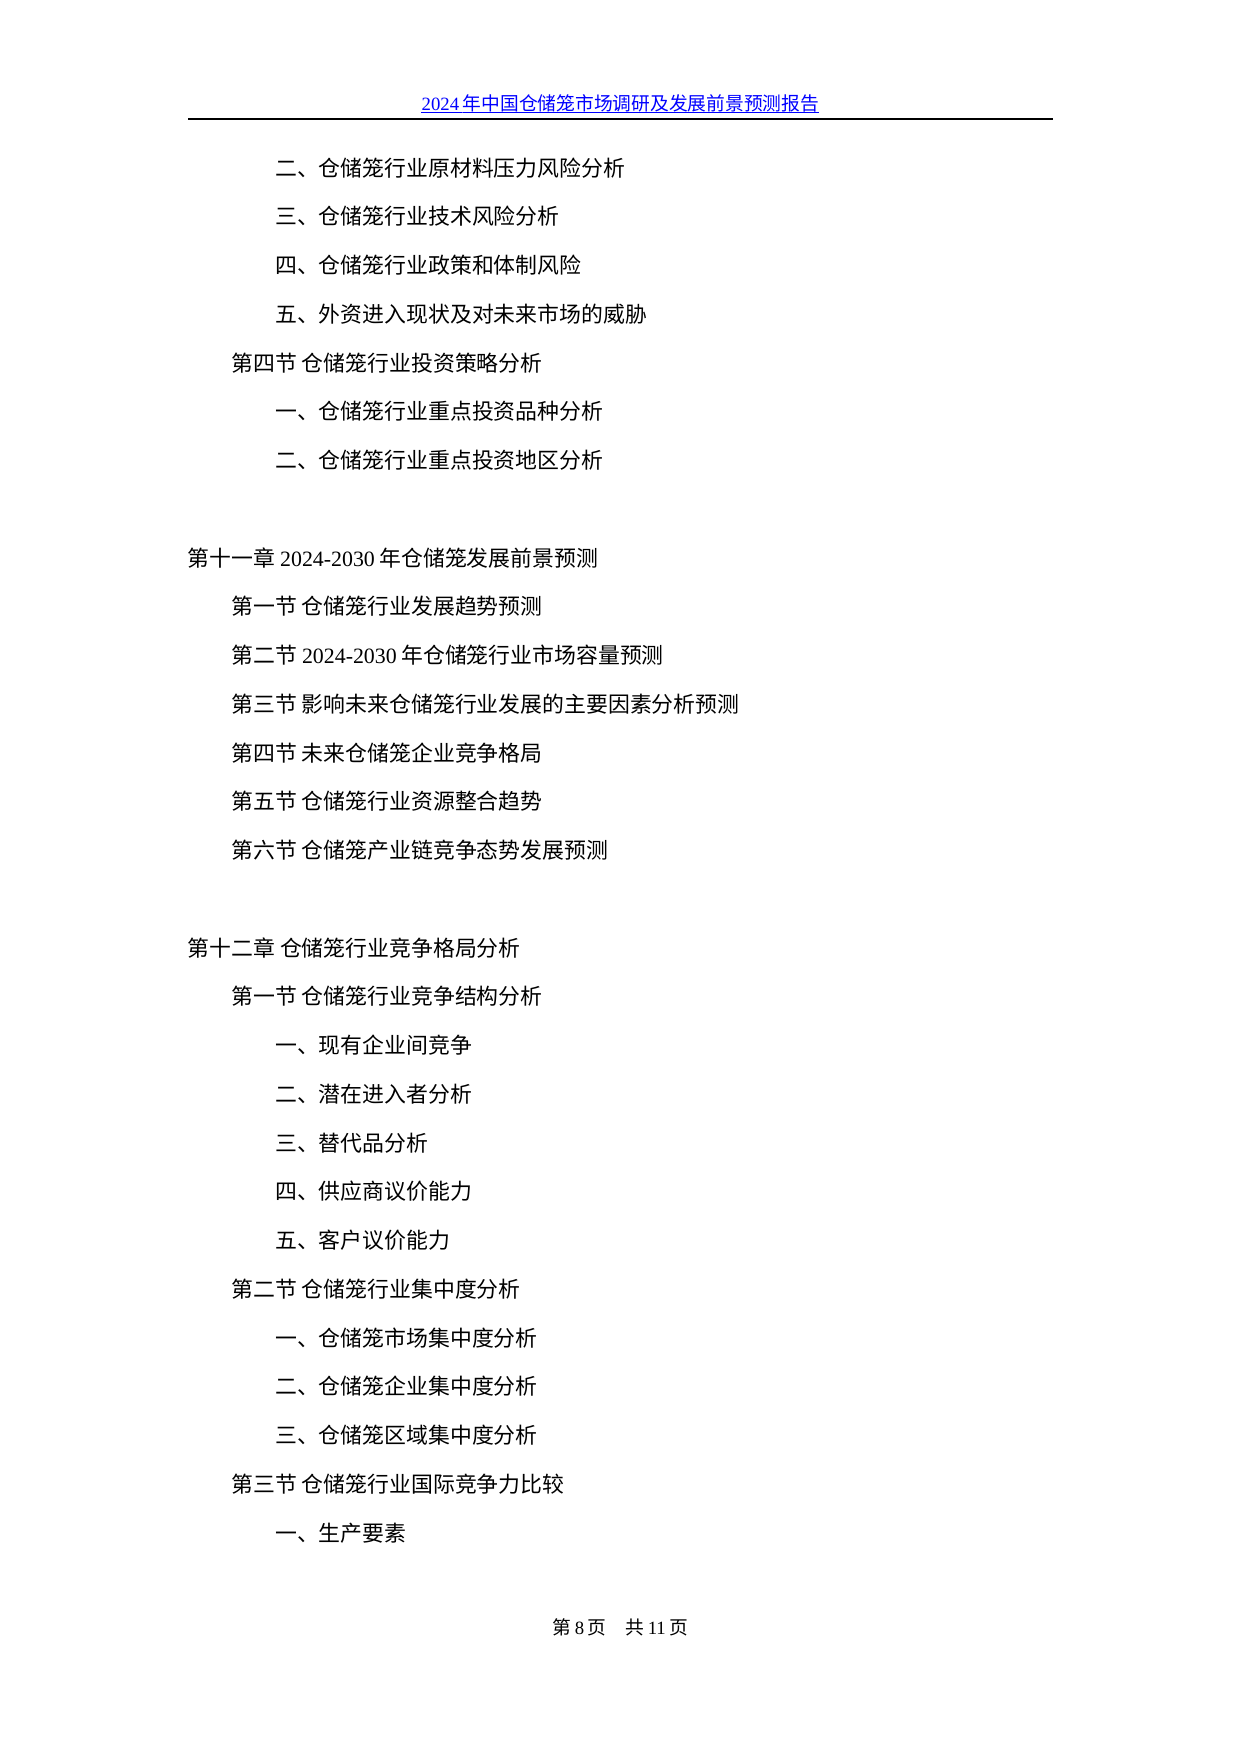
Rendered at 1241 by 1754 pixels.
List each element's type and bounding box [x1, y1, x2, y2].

text [187, 150, 1053, 1548]
